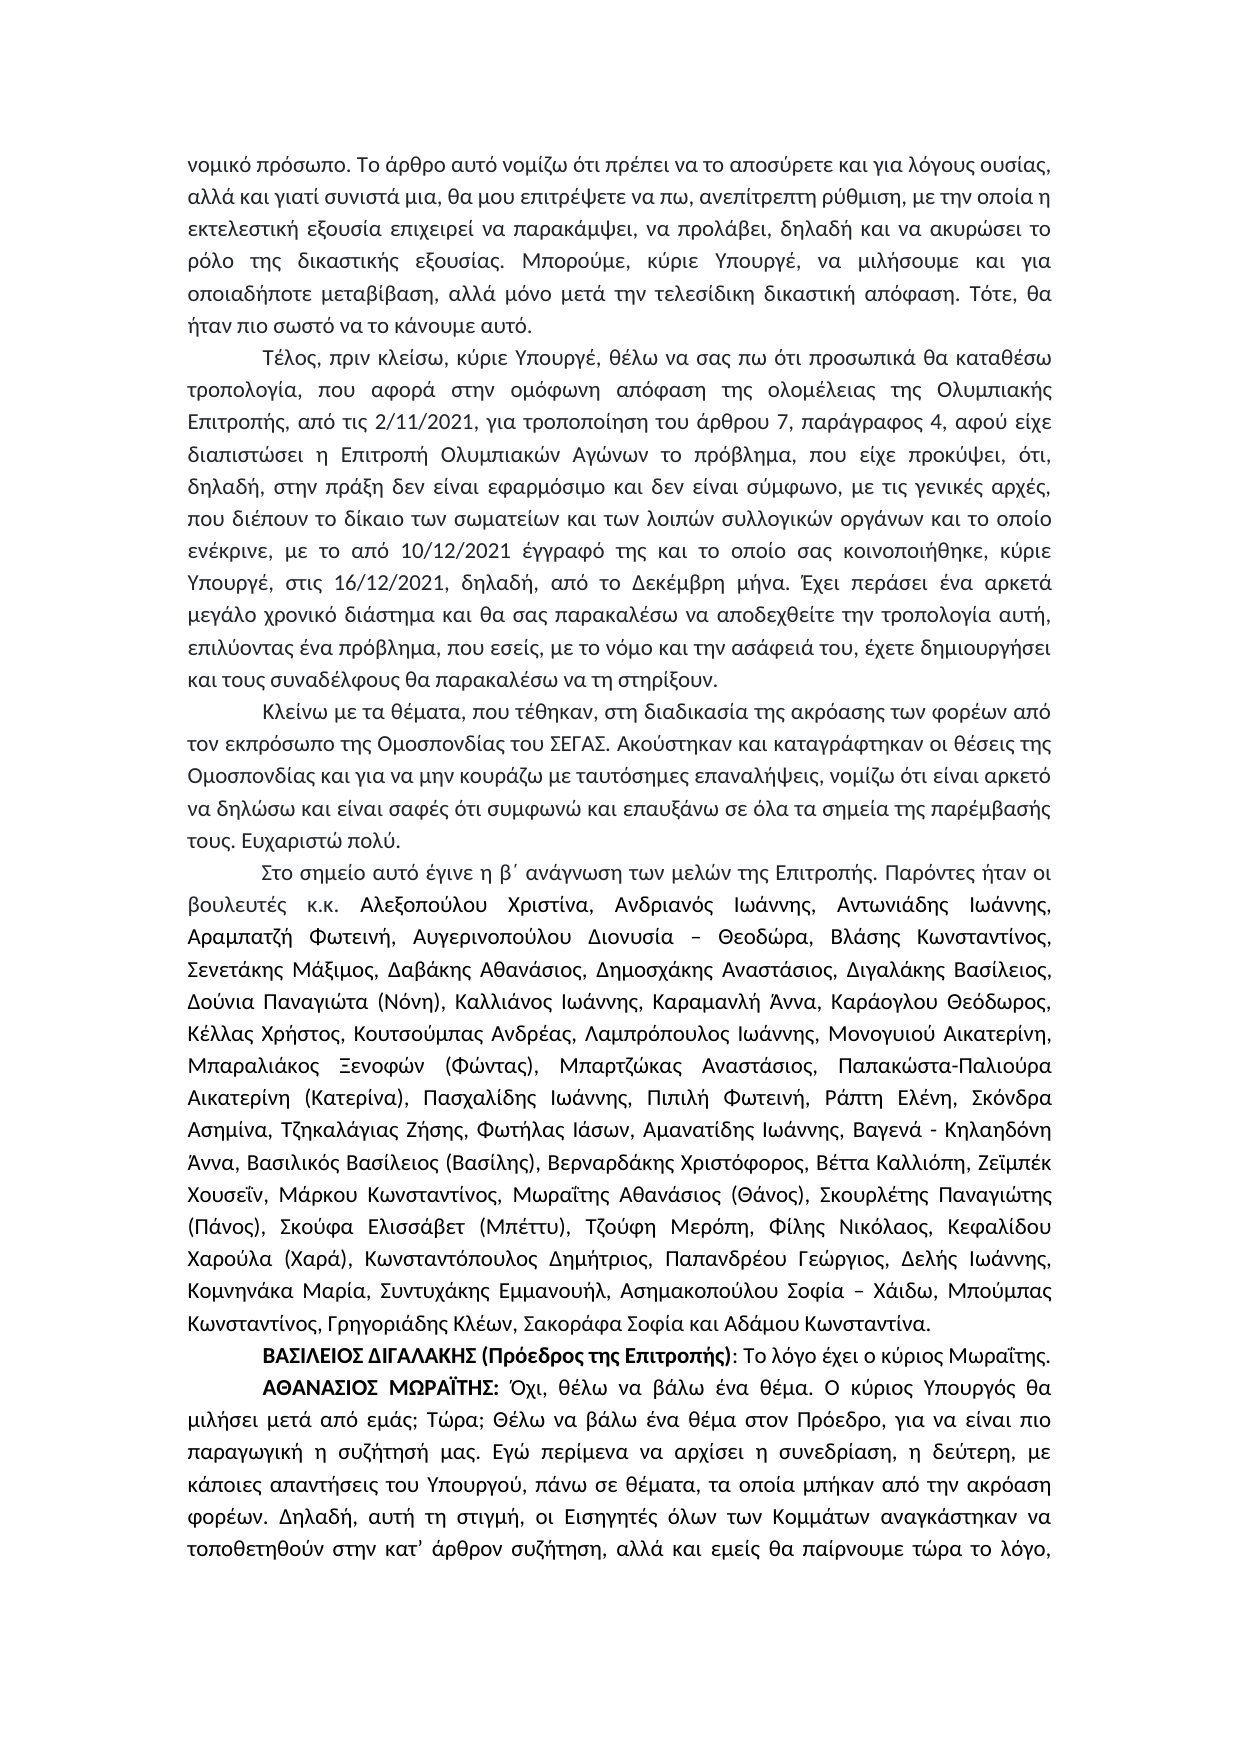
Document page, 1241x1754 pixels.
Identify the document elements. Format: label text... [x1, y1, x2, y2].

text Τέλος, πριν κλείσω, κύριε Υπουργέ, θέλω να σας πω ότι προσωπικά θα καταθέσω τροπολογία, που αφορά στην ομόφωνη απόφαση της ολομέλειας της Ολυμπιακής Επιτροπής, από τις 2/11/2021, για τροποποίηση του άρθρου 7, παράγραφος 4, αφού είχε διαπιστώσει η Επιτροπή Ολυμπιακών Αγώνων το πρόβλημα, που είχε προκύψει, ότι, δηλαδή, στην πράξη δεν είναι εφαρμόσιμο και δεν είναι σύμφωνο, με τις γενικές αρχές, που διέπουν το δίκαιο των σωματείων και των λοιπών συλλογικών οργάνων και το οποίο ενέκρινε, με το από 10/12/2021 έγγραφό της και το οποίο σας κοινοποιήθηκε, κύριε Υπουργέ, στις 16/12/2021, δηλαδή, από το Δεκέμβρη μήνα. Έχει περάσει ένα αρκετά μεγάλο χρονικό διάστημα και θα σας παρακαλέσω να αποδεχθείτε την τροπολογία αυτή, επιλύοντας ένα πρόβλημα, που εσείς, με το νόμο και την ασάφειά του, έχετε δημιουργήσει και τους συναδέλφους θα παρακαλέσω να τη στηρίξουν. [187, 343, 1053, 693]
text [187, 1373, 1053, 1562]
text ΒΑΣΙΛΕΙΟΣ ΔΙΓΑΛΑΚΗΣ (Πρόεδρος της Επιτροπής): Το λόγο έχει ο κύριος Μωραΐτης. [187, 1341, 1053, 1369]
text Κλείνω με τα θέματα, που τέθηκαν, στη διαδικασία της ακρόασης των φορέων από τον εκπρόσωπο της Ομοσπονδίας του ΣΕΓΑΣ. Ακούστηκαν και καταγράφτηκαν οι θέσεις της Ομοσπονδίας και για να μην κουράζω με ταυτόσημες επαναλήψεις, νομίζω ότι είναι αρκετό να δηλώσω και είναι σαφές ότι συμφωνώ και επαυξάνω σε όλα τα σημεία της παρέμβασής τους. Ευχαριστώ πολύ. [187, 697, 1053, 854]
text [187, 150, 1053, 339]
text Στο σημείο αυτό έγινε η β΄ ανάγνωση των μελών της Επιτροπής. Παρόντες ήταν οι βουλευτές κ.κ. Αλεξοπούλου Χριστίνα, Ανδριανός Ιωάννης, Αντωνιάδης Ιωάννης, Αραμπατζή Φωτεινή, Αυγερινοπούλου Διονυσία – Θεοδώρα, Βλάσης Κωνσταντίνος, Σενετάκης Μάξιμος, Δαβάκης Αθανάσιος, Δημοσχάκης Αναστάσιος, Διγαλάκης Βασίλειος, Δούνια Παναγιώτα (Νόνη), Καλλιάνος Ιωάννης, Καραμανλή Άννα, Καράογλου Θεόδωρος, Κέλλας Χρήστος, Κουτσούμπας Ανδρέας, Λαμπρόπουλος Ιωάννης, Μονογυιού Αικατερίνη, Μπαραλιάκος Ξενοφών (Φώντας), Μπαρτζώκας Αναστάσιος, Παπακώστα-Παλιούρα Αικατερίνη (Κατερίνα), Πασχαλίδης Ιωάννης, Πιπιλή Φωτεινή, Ράπτη Ελένη, Σκόνδρα Ασημίνα, Τζηκαλάγιας Ζήσης, Φωτήλας Ιάσων, Αμανατίδης Ιωάννης, Βαγενά - Κηλαηδόνη Άννα, Βασιλικός Βασίλειος (Βασίλης), Βερναρδάκης Χριστόφορος, Βέττα Καλλιόπη, Ζεϊμπέκ Χουσεΐν, Μάρκου Κωνσταντίνος, Μωραΐτης Αθανάσιος (Θάνος), Σκουρλέτης Παναγιώτης (Πάνος), Σκούφα Ελισσάβετ (Μπέττυ), Τζούφη Μερόπη, Φίλης Νικόλαος, Κεφαλίδου Χαρούλα (Χαρά), Κωνσταντόπουλος Δημήτριος, Παπανδρέου Γεώργιος, Δελής Ιωάννης, Κομνηνάκα Μαρία, Συντυχάκης Εμμανουήλ, Ασημακοπούλου Σοφία – Χάιδω, Μπούμπας Κωνσταντίνος, Γρηγοριάδης Κλέων, Σακοράφα Σοφία και Αδάμου Κωνσταντίνα. [187, 858, 1053, 1337]
